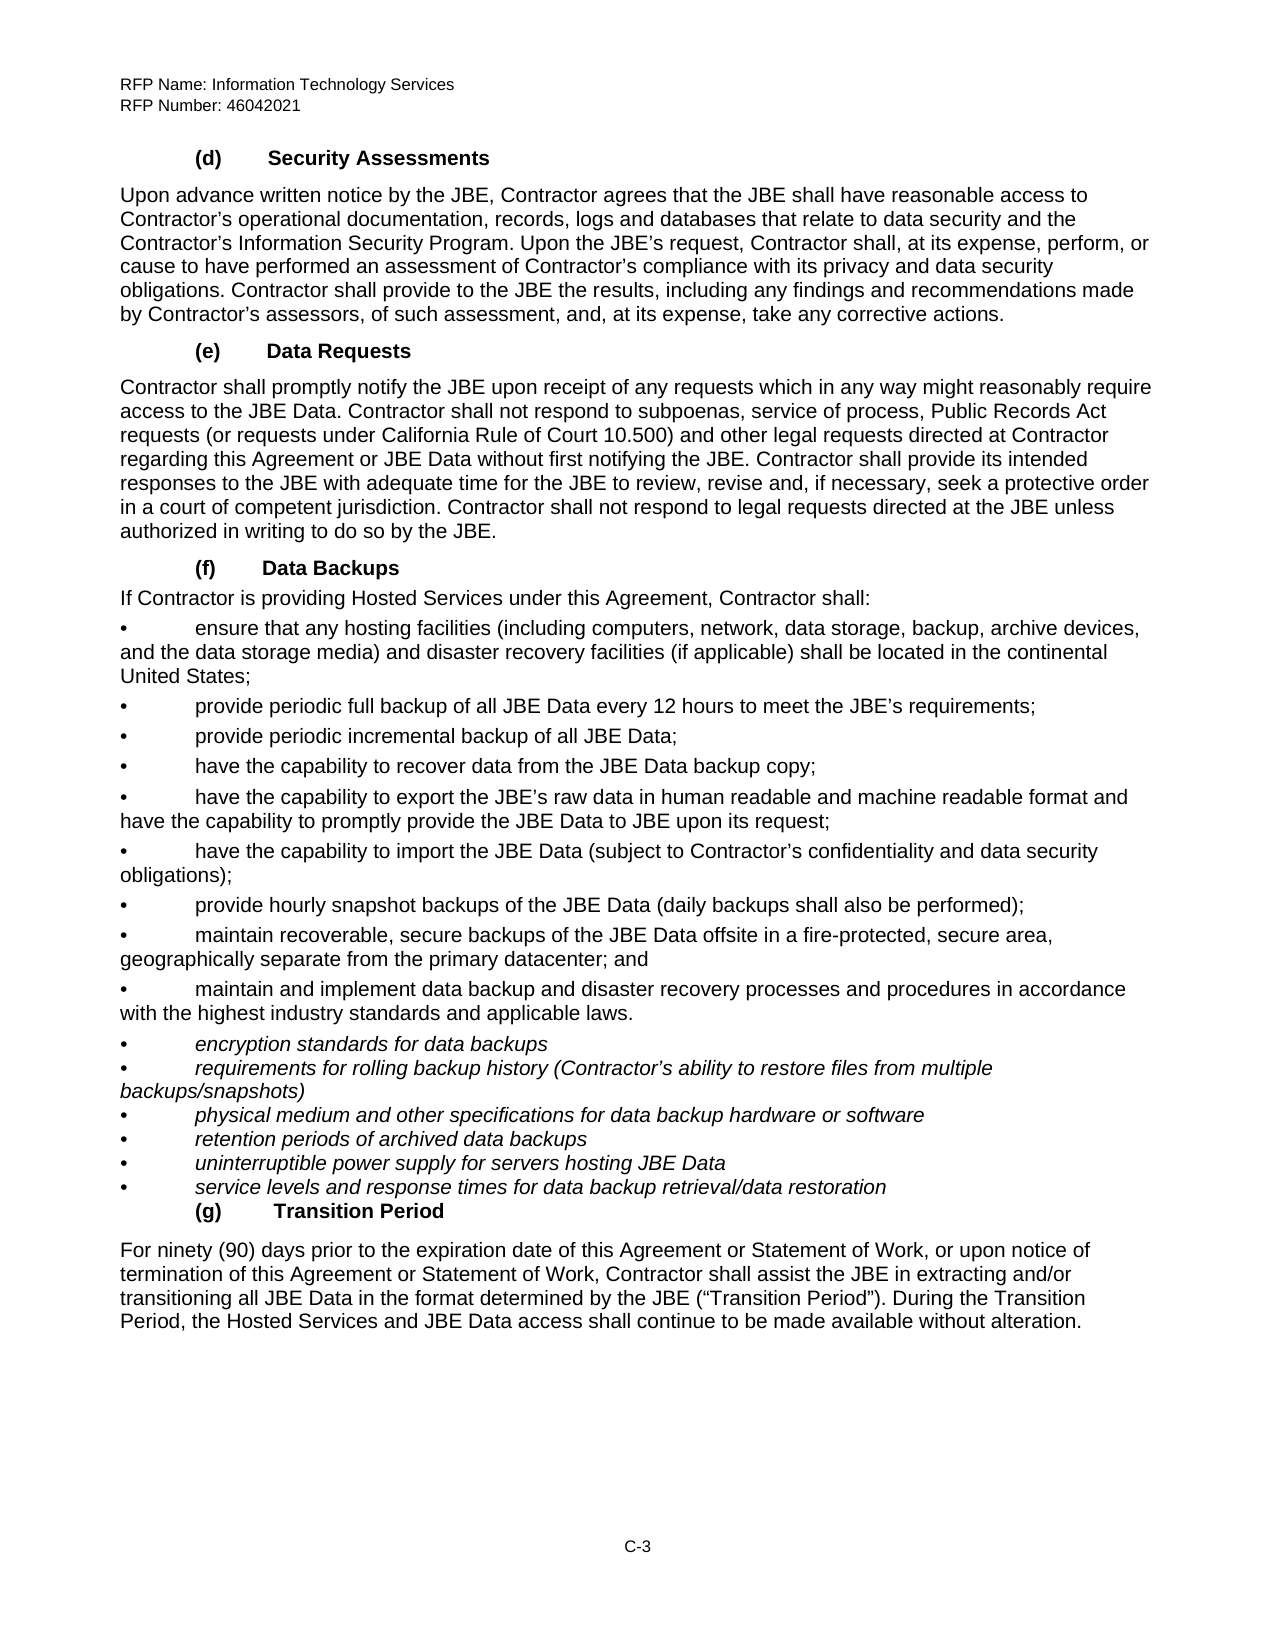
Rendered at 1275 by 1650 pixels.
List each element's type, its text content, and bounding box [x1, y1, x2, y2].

subtitle • requirements for rolling backup history (Contractor’s ability to restore files from multiple backups/snapshots) [120, 1055, 1155, 1103]
subtitle If Contractor is providing Hosted Services under this Agreement, Contractor shall: [120, 586, 1155, 609]
subtitle • service levels and response times for data backup retrieval/data restoration [120, 1175, 1155, 1199]
subtitle (f) Data Backups [120, 555, 1155, 579]
subtitle (e) Data Requests [120, 339, 1155, 363]
subtitle • physical medium and other specifications for data backup hardware or software [120, 1103, 1155, 1127]
subtitle Upon advance written notice by the JBE, Contractor agrees that the JBE shall have reasonable access to Contractor’s operational documentation, records, logs and databases that relate to data security and the Contractor’s Information Security Program. Upon the JBE’s request, Contractor shall, at its expense, perform, or cause to have performed an assessment of Contractor’s compliance with its privacy and data security obligations. Contractor shall provide to the JBE the results, including any findings and recommendations made by Contractor’s assessors, of such assessment, and, at its expense, take any corrective actions. [120, 182, 1155, 326]
subtitle • have the capability to import the JBE Data (subject to Contractor’s confidentiality and data security obligations); [120, 839, 1155, 887]
subtitle • provide hourly snapshot backups of the JBE Data (daily backups shall also be performed); [120, 893, 1155, 917]
subtitle • encryption standards for data backups [120, 1031, 1155, 1055]
subtitle • provide periodic full backup of all JBE Data every 12 hours to meet the JBE’s requirements; [120, 694, 1155, 718]
subtitle (d) Security Assessments [120, 146, 1155, 170]
subtitle • provide periodic incremental backup of all JBE Data; [120, 724, 1155, 748]
text For ninety (90) days prior to the expiration date of this Agreement or Statement of Work, or upon notice of termination of this Agreement or Statement of Work, Contractor shall assist the JBE in extracting and/or transitioning all JBE Data in the format determined by the JBE (“Transition Period”). During the Transition Period, the Hosted Services and JBE Data access shall continue to be made available without alteration. [120, 1237, 1155, 1333]
subtitle Contractor shall promptly notify the JBE upon receipt of any requests which in any way might reasonably require access to the JBE Data. Contractor shall not respond to subpoenas, service of process, Public Records Act requests (or requests under California Rule of Court 10.500) and other legal requests directed at Contractor regarding this Agreement or JBE Data without first notifying the JBE. Contractor shall provide its intended responses to the JBE with adequate time for the JBE to review, revise and, if necessary, seek a protective order in a court of competent jurisdiction. Contractor shall not respond to legal requests directed at the JBE unless authorized in writing to do so by the JBE. [120, 375, 1155, 543]
subtitle • maintain recoverable, secure backups of the JBE Data offsite in a fire-protected, secure area, geographically separate from the primary datacenter; and [120, 923, 1155, 971]
subtitle • maintain and implement data backup and disaster recovery processes and procedures in accordance with the highest industry standards and applicable laws. [120, 977, 1155, 1025]
subtitle • uninterruptible power supply for servers hosting JBE Data [120, 1151, 1155, 1175]
text (g) Transition Period [120, 1199, 1155, 1223]
subtitle • have the capability to recover data from the JBE Data backup copy; [120, 754, 1155, 778]
subtitle • have the capability to export the JBE’s raw data in human readable and machine readable format and have the capability to promptly provide the JBE Data to JBE upon its request; [120, 784, 1155, 832]
subtitle • retention periods of archived data backups [120, 1127, 1155, 1151]
subtitle • ensure that any hosting facilities (including computers, network, data storage, backup, archive devices, and the data storage media) and disaster recovery facilities (if applicable) shall be located in the continental United States; [120, 616, 1155, 688]
